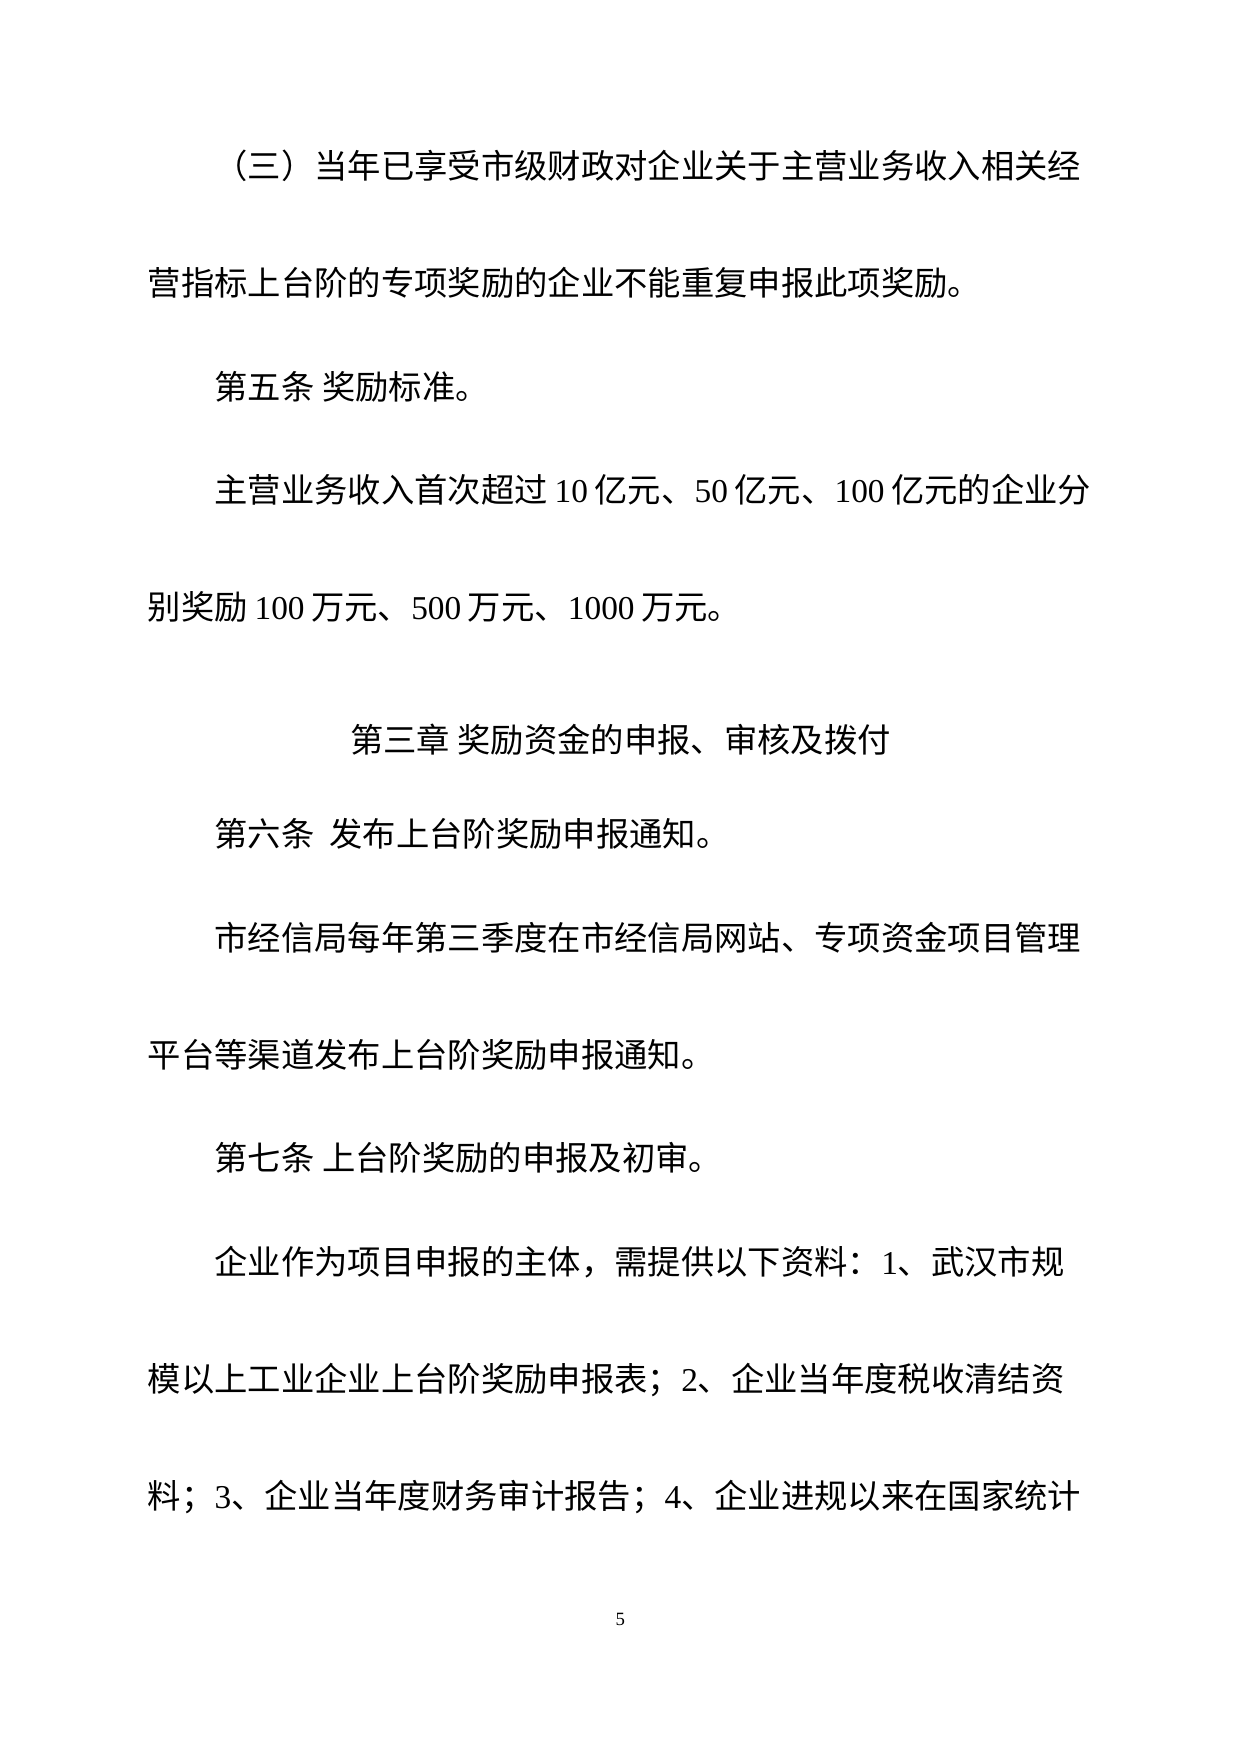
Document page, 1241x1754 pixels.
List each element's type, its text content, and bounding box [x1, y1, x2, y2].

text 第五条 奖励标准。 [148, 352, 1092, 417]
text 第三章 奖励资金的申报、审核及拨付 [148, 705, 1092, 770]
text （三）当年已享受市级财政对企业关于主营业务收入相关经营指标上台阶的专项奖励的企业不能重复申报此项奖励。 [148, 132, 1092, 313]
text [148, 1227, 1092, 1526]
text 第六条 发布上台阶奖励申报通知。 [148, 799, 1092, 864]
text 第七条 上台阶奖励的申报及初审。 [148, 1123, 1092, 1188]
text 市经信局每年第三季度在市经信局网站、专项资金项目管理平台等渠道发布上台阶奖励申报通知。 [148, 903, 1092, 1085]
text 主营业务收入首次超过10亿元、50亿元、100亿元的企业分别奖励100万元、500万元、1000万元。 [148, 456, 1092, 638]
